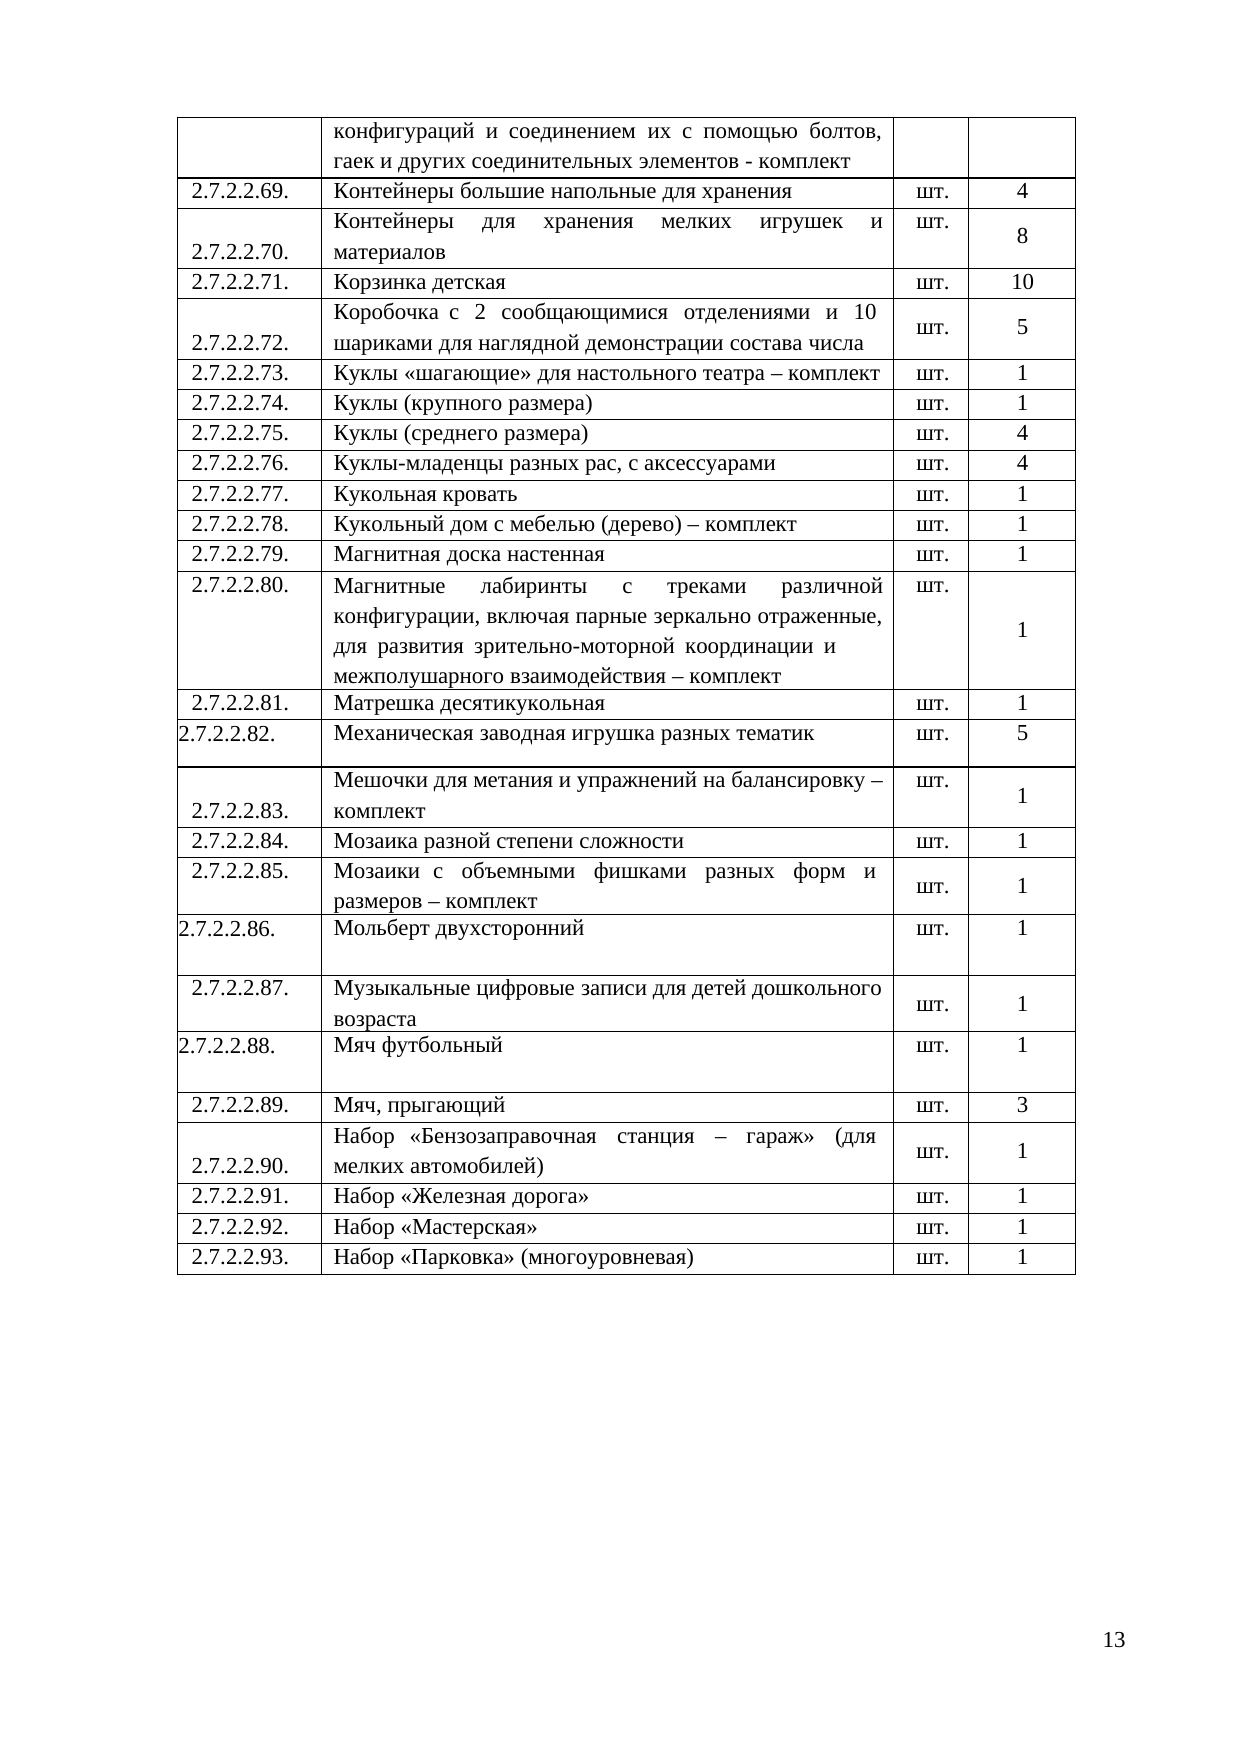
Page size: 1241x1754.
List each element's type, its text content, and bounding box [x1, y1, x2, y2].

table_cell Мяч, прыгающий [322, 1093, 893, 1122]
table_cell 2.7.2.2.70. [178, 209, 321, 268]
table_cell Набор «Мастерская» [322, 1214, 893, 1243]
table_header конфигураций и соединением их с помощью болтов, гаек и других соединительных элементов - комплект [322, 118, 893, 177]
table_cell 2.7.2.2.86. [178, 915, 321, 974]
table_cell 1 [969, 858, 1075, 914]
table_cell шт. [894, 768, 968, 827]
table_cell шт. [894, 720, 968, 766]
table_cell 1 [969, 1123, 1075, 1183]
table_cell 1 [969, 1184, 1075, 1213]
table_cell 1 [969, 390, 1075, 419]
table_header [894, 118, 968, 177]
table_cell Матрешка десятикукольная [322, 690, 893, 719]
table_cell 1 [969, 572, 1075, 689]
table_cell 10 [969, 269, 1075, 298]
table_cell шт. [894, 451, 968, 480]
table_cell шт. [894, 420, 968, 449]
table_cell 2.7.2.2.88. [178, 1032, 321, 1092]
table_cell 2.7.2.2.69. [178, 179, 321, 207]
table_cell Куклы «шагающие» для настольного театра – комплект [322, 360, 893, 389]
table_cell Мозаика разной степени сложности [322, 828, 893, 857]
table_cell шт. [894, 690, 968, 719]
table_cell 4 [969, 179, 1075, 207]
table_cell 1 [969, 828, 1075, 857]
table_cell 3 [969, 1093, 1075, 1122]
table_cell шт. [894, 976, 968, 1031]
table_cell 2.7.2.2.80. [178, 572, 321, 689]
table_cell 2.7.2.2.83. [178, 768, 321, 827]
table_cell Контейнеры большие напольные для хранения [322, 179, 893, 207]
table_cell Магнитная доска настенная [322, 541, 893, 571]
table_cell шт. [894, 179, 968, 207]
table_cell 4 [969, 451, 1075, 480]
table_cell Набор «Железная дорога» [322, 1184, 893, 1213]
table_cell Магнитные лабиринты с треками различной конфигурации, включая парные зеркально отраженные, для развития зрительно-моторной координации и межполушарного взаимодействия – комплект [322, 572, 893, 689]
table_cell Корзинка детская [322, 269, 893, 298]
table_cell шт. [894, 915, 968, 974]
table_cell Мольберт двухсторонний [322, 915, 893, 974]
table_cell шт. [894, 1244, 968, 1273]
table_cell 2.7.2.2.78. [178, 511, 321, 540]
table_cell Куклы (среднего размера) [322, 420, 893, 449]
table_cell 2.7.2.2.84. [178, 828, 321, 857]
table_cell 1 [969, 511, 1075, 540]
table_cell Куклы-младенцы разных рас, с аксессуарами [322, 451, 893, 480]
table_cell шт. [894, 828, 968, 857]
table_cell шт. [894, 541, 968, 571]
table_cell Мозаики с объемными фишками разных форм и размеров – комплект [322, 858, 893, 914]
table_cell 2.7.2.2.74. [178, 390, 321, 419]
table_cell 8 [969, 209, 1075, 268]
table_cell 1 [969, 1244, 1075, 1273]
table_cell Набор «Бензозаправочная станция – гараж» (для мелких автомобилей) [322, 1123, 893, 1183]
table_cell 2.7.2.2.91. [178, 1184, 321, 1213]
table_cell Музыкальные цифровые записи для детей дошкольного возраста [322, 976, 893, 1031]
table_cell 1 [969, 481, 1075, 510]
table_cell Коробочка с 2 сообщающимися отделениями и 10 шариками для наглядной демонстрации состава числа [322, 299, 893, 359]
table_cell 5 [969, 720, 1075, 766]
table_cell 2.7.2.2.82. [178, 720, 321, 766]
table_cell 2.7.2.2.79. [178, 541, 321, 571]
table_cell 2.7.2.2.71. [178, 269, 321, 298]
table_cell 2.7.2.2.76. [178, 451, 321, 480]
table_cell Мешочки для метания и упражнений на балансировку – комплект [322, 768, 893, 827]
table_cell шт. [894, 858, 968, 914]
table_cell шт. [894, 511, 968, 540]
table_cell 2.7.2.2.87. [178, 976, 321, 1031]
table_cell шт. [894, 481, 968, 510]
table_header [969, 118, 1075, 177]
table_cell Набор «Парковка» (многоуровневая) [322, 1244, 893, 1273]
table_cell 1 [969, 915, 1075, 974]
table_cell Куклы (крупного размера) [322, 390, 893, 419]
table_cell Контейнеры для хранения мелких игрушек и материалов [322, 209, 893, 268]
table_cell шт. [894, 1184, 968, 1213]
table_cell Кукольная кровать [322, 481, 893, 510]
table_cell 2.7.2.2.92. [178, 1214, 321, 1243]
table_cell 1 [969, 1214, 1075, 1243]
table_cell 2.7.2.2.77. [178, 481, 321, 510]
table_cell 1 [969, 360, 1075, 389]
table_cell 2.7.2.2.90. [178, 1123, 321, 1183]
table_cell 2.7.2.2.75. [178, 420, 321, 449]
table_cell 2.7.2.2.72. [178, 299, 321, 359]
table_cell 2.7.2.2.85. [178, 858, 321, 914]
table_cell 2.7.2.2.73. [178, 360, 321, 389]
table_cell 2.7.2.2.89. [178, 1093, 321, 1122]
table_cell шт. [894, 209, 968, 268]
table_cell Мяч футбольный [322, 1032, 893, 1092]
table_header [178, 118, 321, 177]
table_cell 1 [969, 768, 1075, 827]
table_cell шт. [894, 572, 968, 689]
table_cell 1 [969, 1032, 1075, 1092]
table_cell шт. [894, 269, 968, 298]
table_cell 4 [969, 420, 1075, 449]
table_cell шт. [894, 360, 968, 389]
table_cell Механическая заводная игрушка разных тематик [322, 720, 893, 766]
table_cell 2.7.2.2.93. [178, 1244, 321, 1273]
table_cell шт. [894, 1032, 968, 1092]
table_cell шт. [894, 390, 968, 419]
table_cell 2.7.2.2.81. [178, 690, 321, 719]
table_cell 1 [969, 541, 1075, 571]
table_cell шт. [894, 1123, 968, 1183]
table_cell 5 [969, 299, 1075, 359]
table_cell 1 [969, 976, 1075, 1031]
table_cell шт. [894, 299, 968, 359]
table_cell Кукольный дом с мебелью (дерево) – комплект [322, 511, 893, 540]
table_cell шт. [894, 1093, 968, 1122]
table_cell 1 [969, 690, 1075, 719]
table_cell шт. [894, 1214, 968, 1243]
